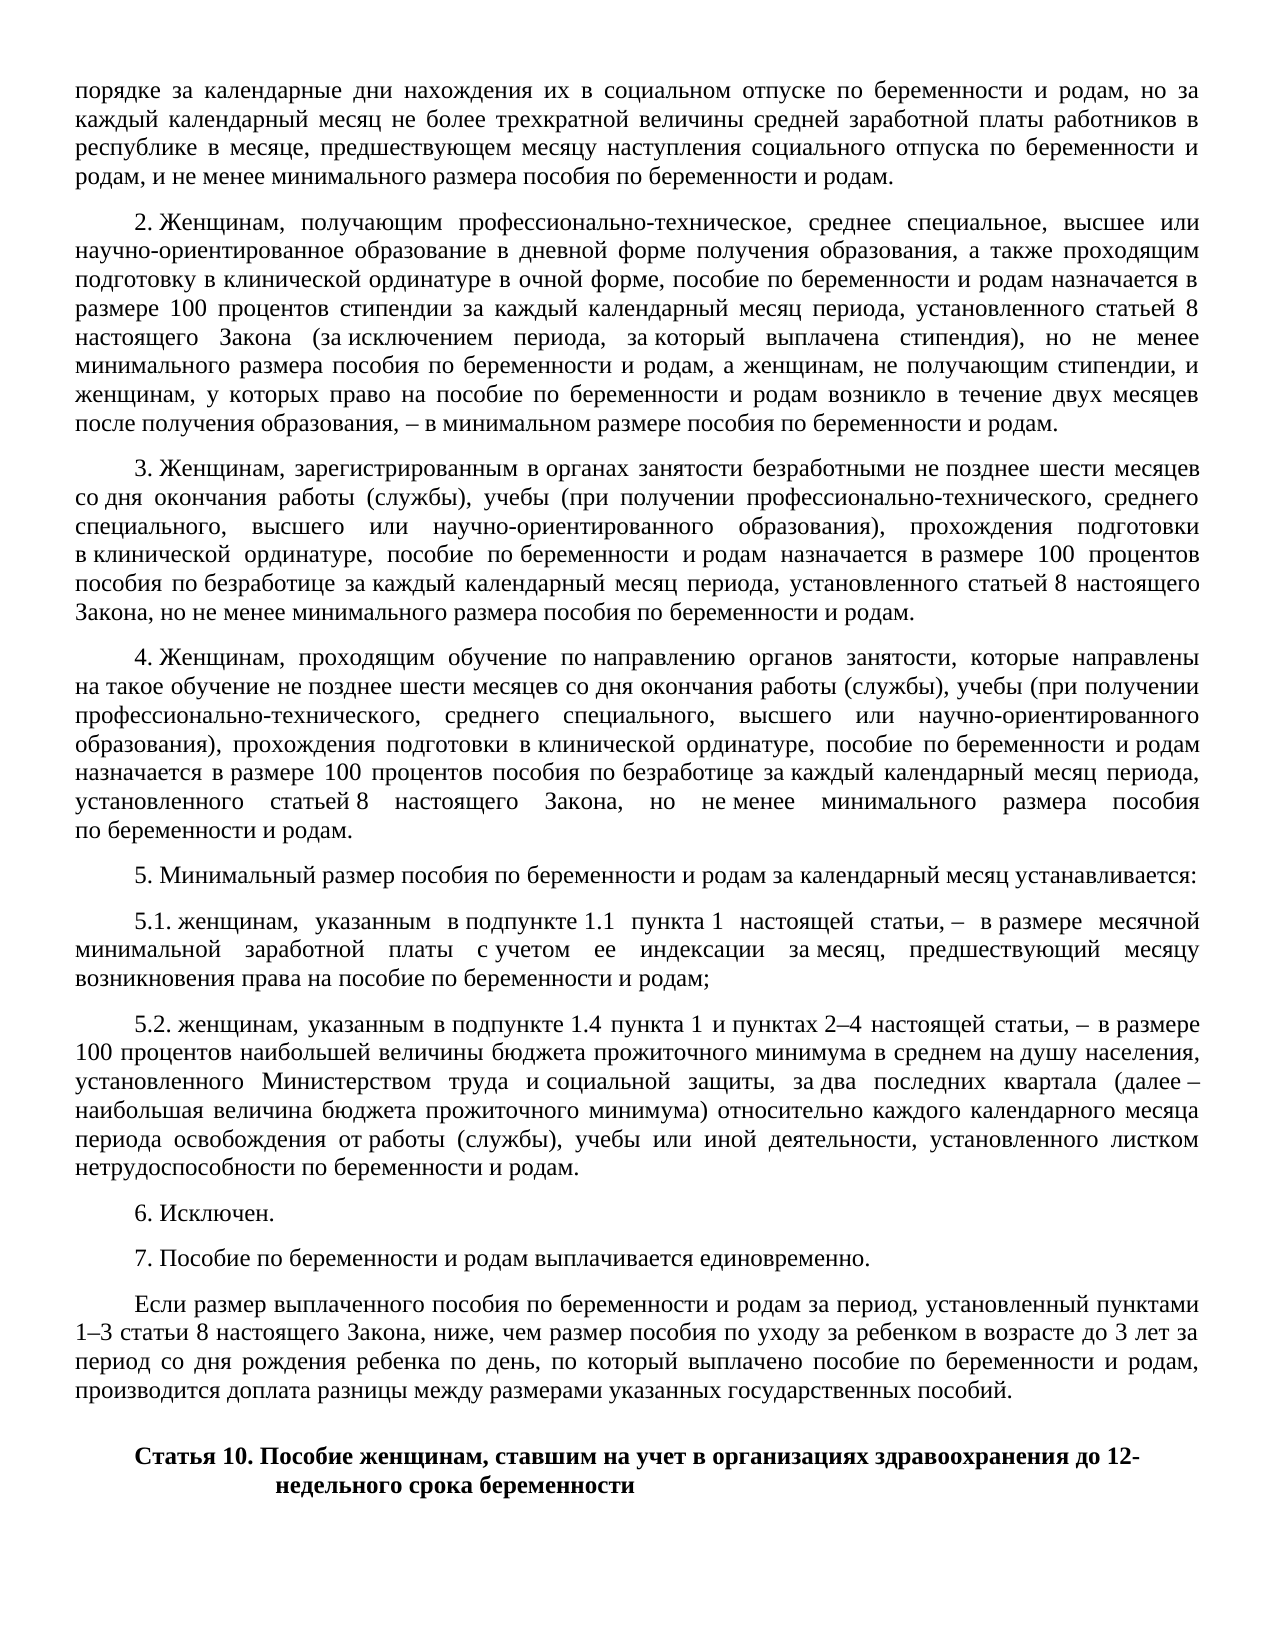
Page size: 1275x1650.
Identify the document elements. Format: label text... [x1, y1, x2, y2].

text 7. Пособие по беременности и родам выплачивается единовременно. [75, 1243, 1200, 1272]
text Если размер выплаченного пособия по беременности и родам за период, установленный пунктами 1–3 статьи 8 настоящего Закона, ниже, чем размер пособия по уходу за ребенком в возрасте до 3 лет за период со дня рождения ребенка по день, по который выплачено пособие по беременности и родам, производится доплата разницы между размерами указанных государственных пособий. [75, 1289, 1200, 1404]
text 5.1. женщинам, указанным в подпункте 1.1 пункта 1 настоящей статьи, – в размере месячной минимальной заработной платы с учетом ее индексации за месяц, предшествующий месяцу возникновения права на пособие по беременности и родам; [75, 906, 1200, 992]
text 4. Женщинам, проходящим обучение по направлению органов занятости, которые направлены на такое обучение не позднее шести месяцев со дня окончания работы (службы), учебы (при получении профессионально-технического, среднего специального, высшего или научно-ориентированного образования), прохождения подготовки в клинической ординатуре, пособие по беременности и родам назначается в размере 100 процентов пособия по безработице за каждый календарный месяц периода, установленного статьей 8 настоящего Закона, но не менее минимального размера пособия по беременности и родам. [75, 642, 1200, 844]
text 6. Исключен. [75, 1198, 1200, 1227]
text Статья 10. Пособие женщинам, ставшим на учет в организациях здравоохранения до 12-недельного срока беременности [134, 1441, 1200, 1499]
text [75, 75, 1200, 190]
text 2. Женщинам, получающим профессионально-техническое, среднее специальное, высшее или научно-ориентированное образование в дневной форме получения образования, а также проходящим подготовку в клинической ординатуре в очной форме, пособие по беременности и родам назначается в размере 100 процентов стипендии за каждый календарный месяц периода, установленного статьей 8 настоящего Закона (за исключением периода, за который выплачена стипендия), но не менее минимального размера пособия по беременности и родам, а женщинам, не получающим стипендии, и женщинам, у которых право на пособие по беременности и родам возникло в течение двух месяцев после получения образования, – в минимальном размере пособия по беременности и родам. [75, 207, 1200, 437]
text 3. Женщинам, зарегистрированным в органах занятости безработными не позднее шести месяцев со дня окончания работы (службы), учебы (при получении профессионально-технического, среднего специального, высшего или научно-ориентированного образования), прохождения подготовки в клинической ординатуре, пособие по беременности и родам назначается в размере 100 процентов пособия по безработице за каждый календарный месяц периода, установленного статьей 8 настоящего Закона, но не менее минимального размера пособия по беременности и родам. [75, 453, 1200, 626]
text 5.2. женщинам, указанным в подпункте 1.4 пункта 1 и пунктах 2–4 настоящей статьи, – в размере 100 процентов наибольшей величины бюджета прожиточного минимума в среднем на душу населения, установленного Министерством труда и социальной защиты, за два последних квартала (далее – наибольшая величина бюджета прожиточного минимума) относительно каждого календарного месяца периода освобождения от работы (службы), учебы или иной деятельности, установленного листком нетрудоспособности по беременности и родам. [75, 1009, 1200, 1181]
text 5. Минимальный размер пособия по беременности и родам за календарный месяц устанавливается: [75, 860, 1200, 889]
